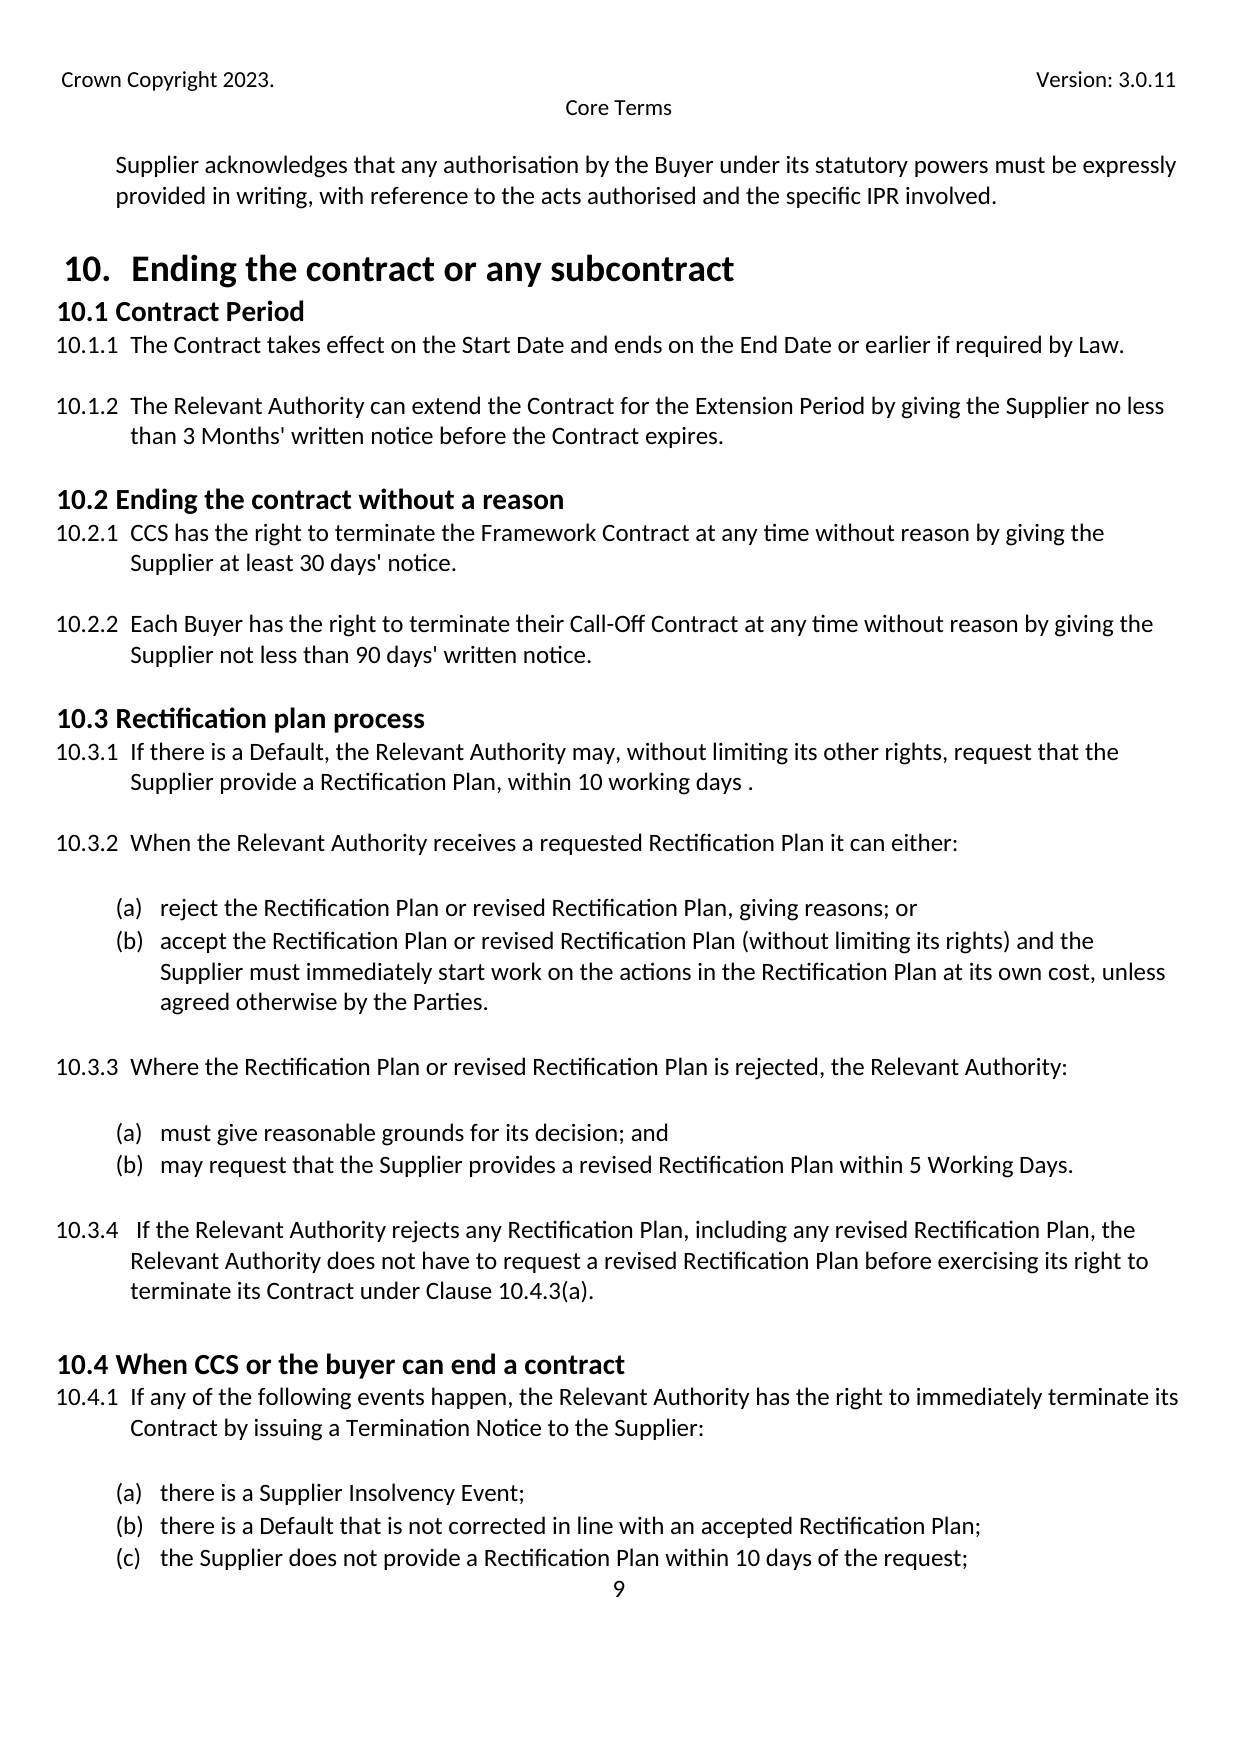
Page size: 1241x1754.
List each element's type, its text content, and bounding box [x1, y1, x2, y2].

subtitle Ending the contract or any subcontract [63, 245, 1181, 291]
list may request that the Supplier provides a revised Rectification Plan within 5 Working Days. [115, 1149, 1181, 1180]
list Contract Period [56, 293, 1181, 329]
list The Contract takes effect on the Start Date and ends on the End Date or earlier if required by Law. [55, 329, 1181, 390]
list CCS has the right to terminate the Framework Contract at any time without reason by giving the Supplier at least 30 days' notice. [55, 517, 1181, 609]
list The Relevant Authority can extend the Contract for the Extension Period by giving the Supplier no less than 3 Months' written notice before the Contract expires. [55, 390, 1181, 481]
list When the Relevant Authority receives a requested Rectification Plan it can either: [55, 827, 1181, 858]
list If any of the following events happen, the Relevant Authority has the right to immediately terminate its Contract by issuing a Termination Notice to the Supplier: [55, 1381, 1181, 1442]
list must give reasonable grounds for its decision; and [115, 1117, 1181, 1147]
list accept the Rectification Plan or revised Rectification Plan (without limiting its rights) and the Supplier must immediately start work on the actions in the Rectification Plan at its own cost, unless agreed otherwise by the Parties. [115, 925, 1181, 1017]
list If the Relevant Authority rejects any Rectification Plan, including any revised Rectification Plan, the Relevant Authority does not have to request a revised Rectification Plan before exercising its right to terminate its Contract under Clause 10.4.3(a). [55, 1214, 1181, 1306]
list Each Buyer has the right to terminate their Call-Off Contract at any time without reason by giving the Supplier not less than 90 days' written notice. [55, 609, 1181, 700]
list the Supplier does not provide a Rectification Plan within 10 days of the request; [115, 1542, 1181, 1573]
list reject the Rectification Plan or revised Rectification Plan, giving reasons; or [115, 893, 1181, 923]
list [56, 149, 1181, 211]
list Ending the contract without a reason [56, 481, 1181, 517]
list When CCS or the buyer can end a contract [56, 1346, 1181, 1381]
list there is a Default that is not corrected in line with an accepted Rectification Plan; [115, 1510, 1181, 1540]
list If there is a Default, the Relevant Authority may, without limiting its other rights, request that the Supplier provide a Rectification Plan, within 10 working days . [55, 736, 1181, 797]
list Rectification plan process [56, 700, 1181, 736]
list there is a Supplier Insolvency Event; [115, 1477, 1181, 1508]
list Where the Rectification Plan or revised Rectification Plan is rejected, the Relevant Authority: [55, 1051, 1181, 1082]
